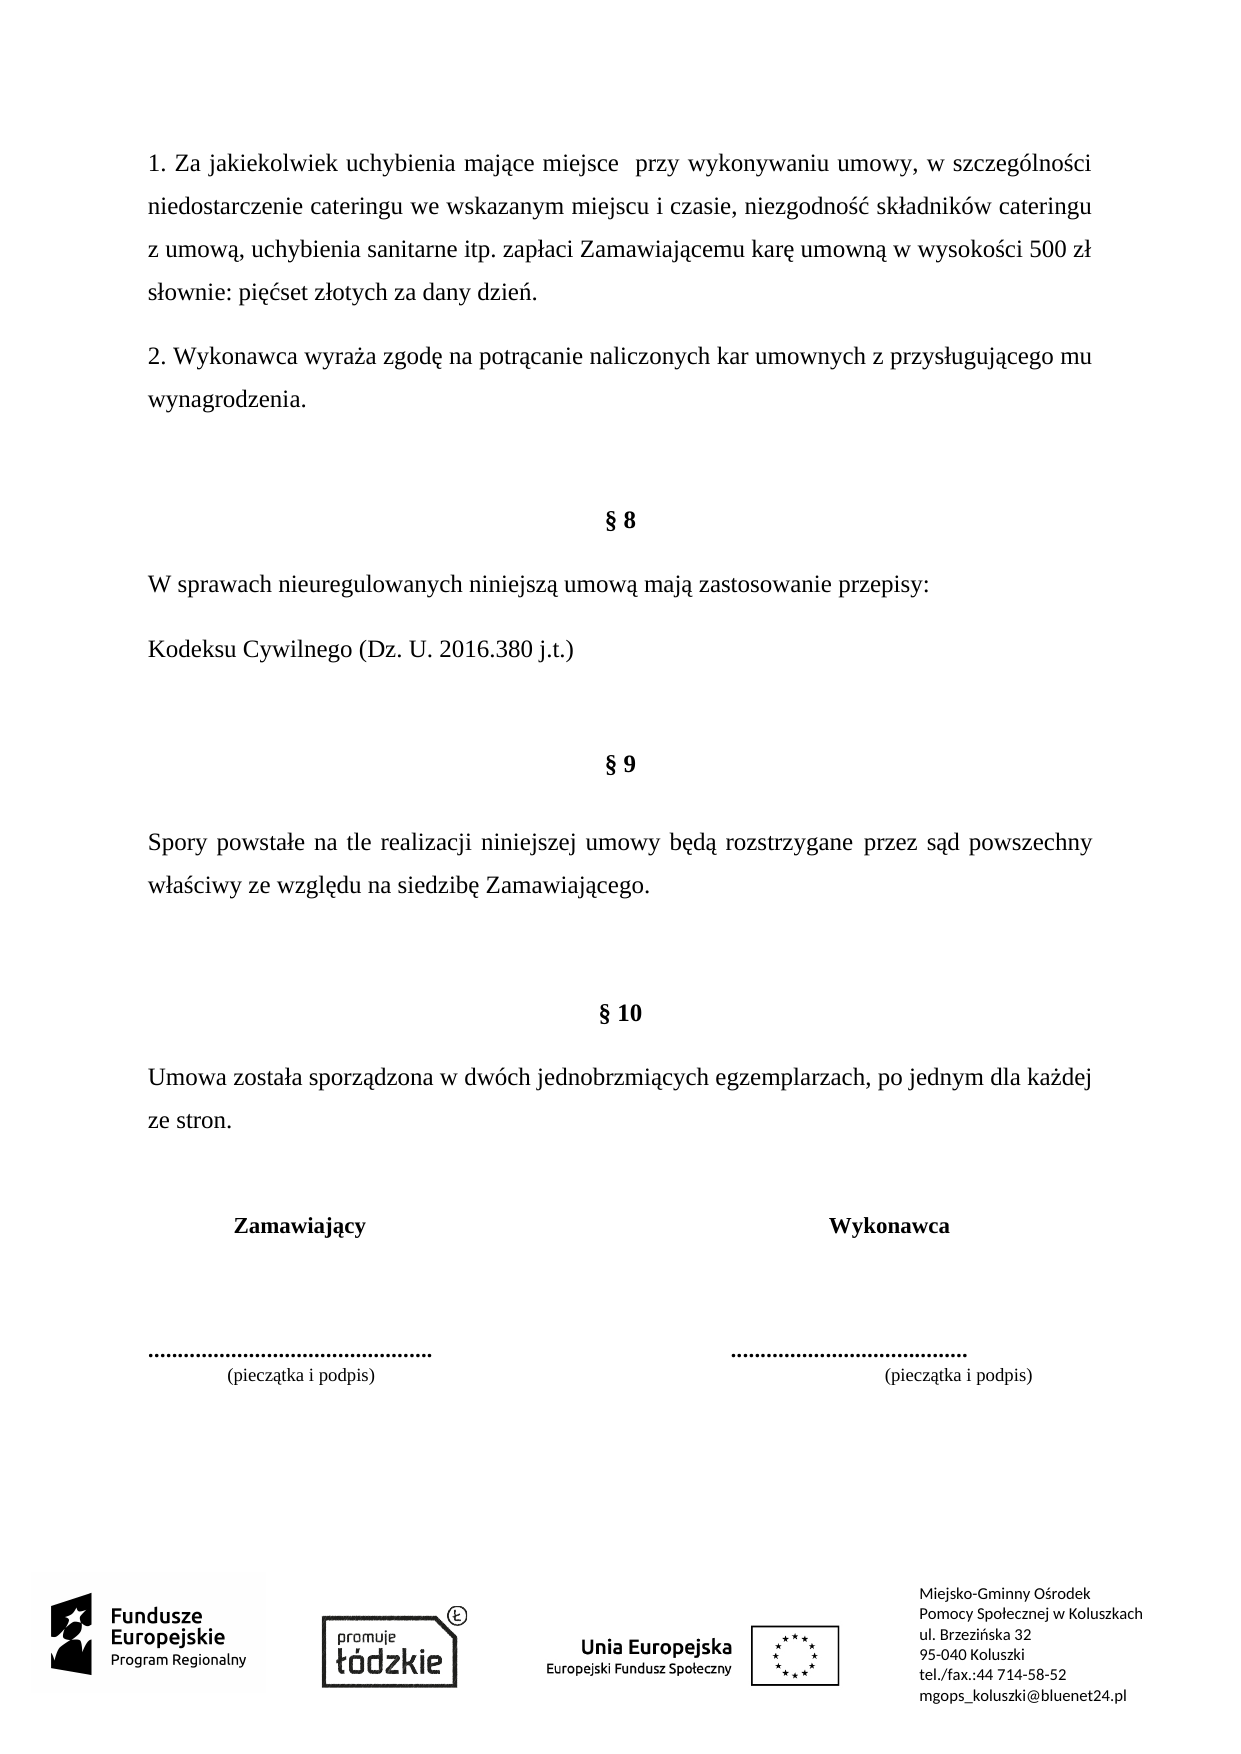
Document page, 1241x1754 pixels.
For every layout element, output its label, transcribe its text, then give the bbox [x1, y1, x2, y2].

subtitle Kodeksu Cywilnego (Dz. U. 2016.380 j.t.) [148, 633, 1093, 663]
text W sprawach nieuregulowanych niniejszą umową mają zastosowanie przepisy: [148, 569, 1093, 597]
text § 10 [148, 998, 1093, 1027]
text (pieczątka i podpis) (pieczątka i podpis) [148, 1364, 1093, 1386]
text 1. Za jakiekolwiek uchybienia mające miejsce przy wykonywaniu umowy, w szczególności niedostarczenie cateringu we wskazanym miejscu i czasie, niezgodność składników cateringu z umową, uchybienia sanitarne itp. zapłaci Zamawiającemu karę umowną w wysokości 500 zł słownie: pięćset złotych za dany dzień. [148, 148, 1093, 306]
picture [31, 1572, 266, 1692]
text ..………………………………………. ..…..…………………………… [148, 1336, 1093, 1364]
text Zamawiający Wykonawca [148, 1212, 1093, 1238]
picture [526, 1606, 858, 1703]
text Umowa została sporządzona w dwóch jednobrzmiących egzemplarzach, po jednym dla każdej ze stron. [148, 1062, 1093, 1134]
text § 8 [148, 505, 1093, 533]
text 2. Wykonawca wyraża zgodę na potrącanie naliczonych kar umownych z przysługującego mu wynagrodzenia. [148, 341, 1093, 413]
picture [321, 1606, 468, 1688]
text Spory powstałe na tle realizacji niniejszej umowy będą rozstrzygane przez sąd powszechny właściwy ze względu na siedzibę Zamawiającego. [148, 827, 1093, 899]
text § 9 [148, 749, 1093, 778]
